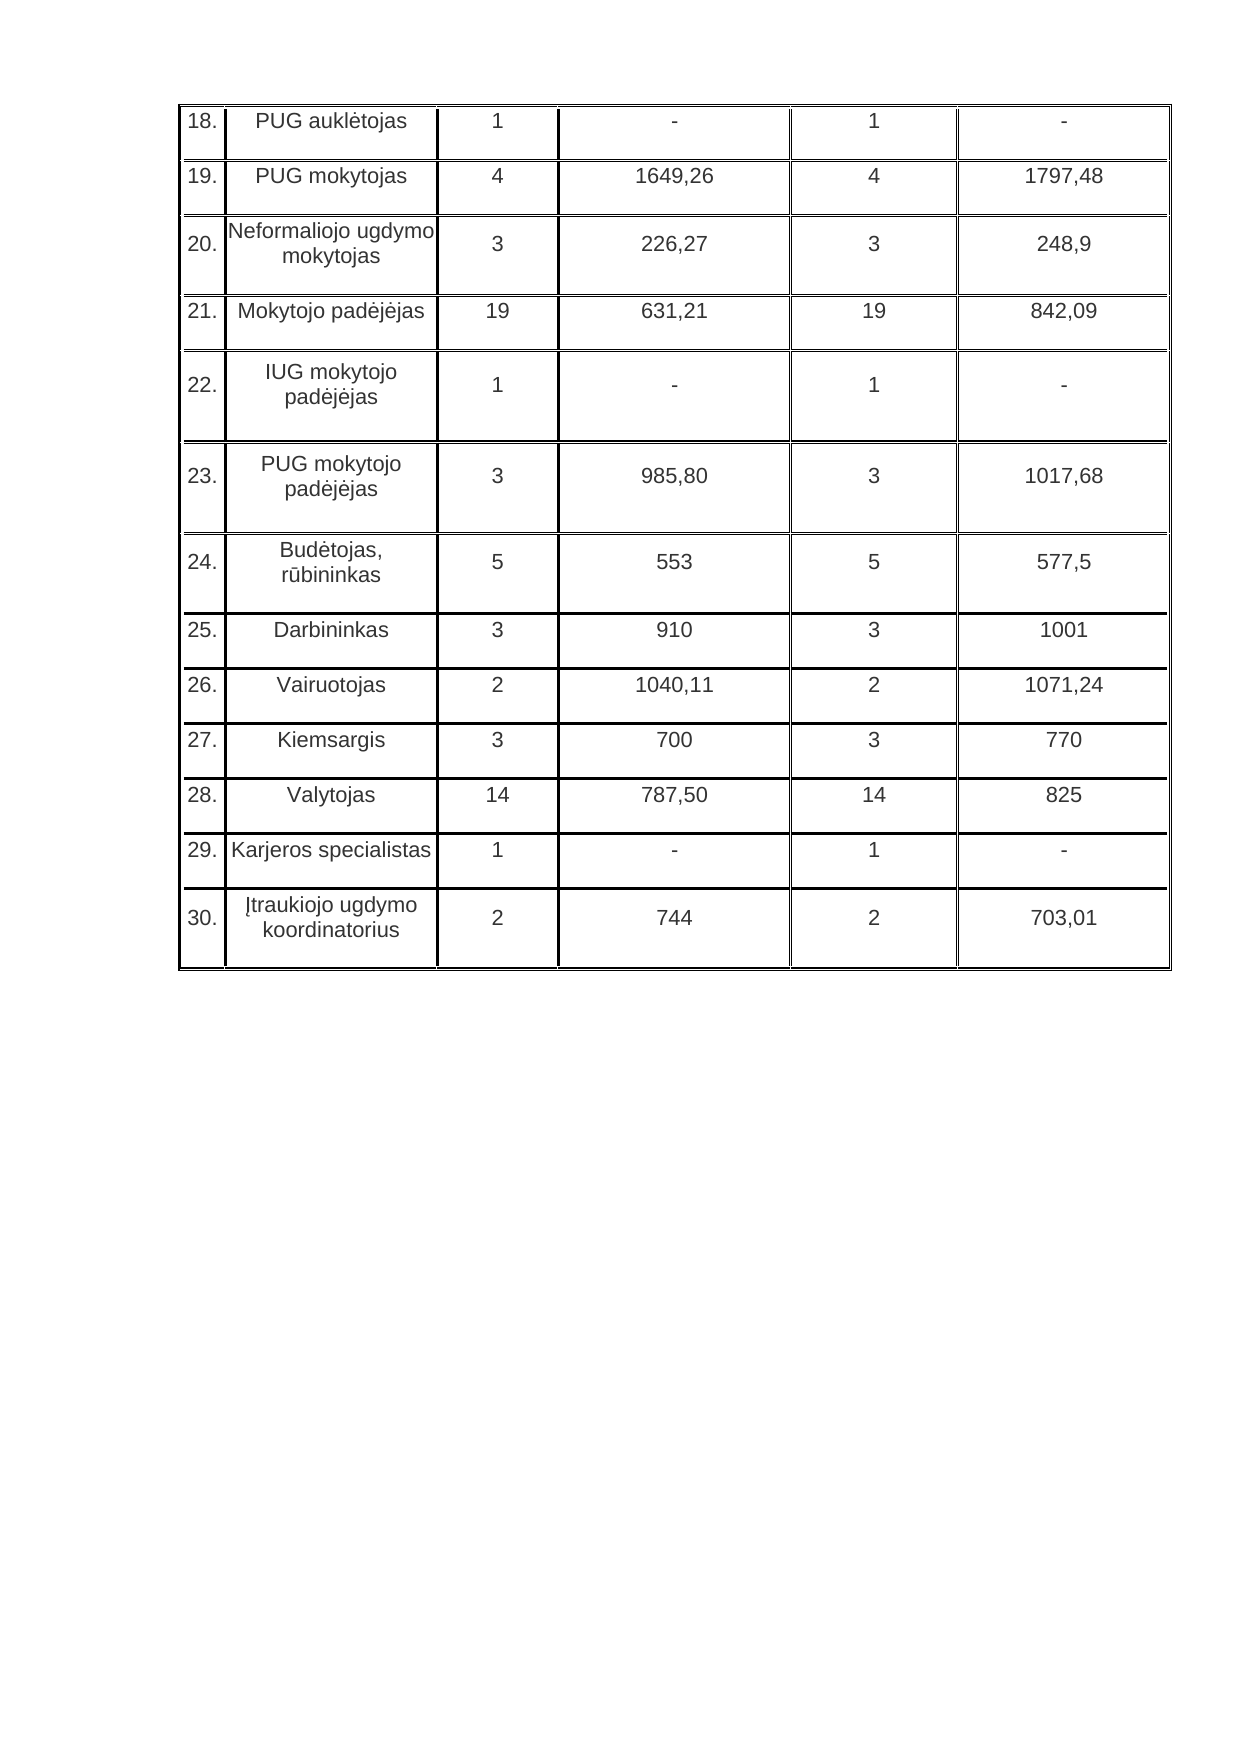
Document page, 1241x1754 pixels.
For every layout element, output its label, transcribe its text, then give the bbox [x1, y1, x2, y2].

table_cell 553 [560, 535, 789, 612]
table_cell 19 [792, 297, 956, 349]
table_cell PUG mokytojo padėjėjas [227, 444, 436, 532]
table_cell 226,27 [560, 217, 789, 294]
table_cell 3 [439, 444, 557, 532]
table_cell 14 [792, 780, 956, 832]
table_cell 5 [792, 535, 956, 612]
table_cell 4 [792, 162, 956, 213]
table_cell 577,5 [958, 532, 1170, 612]
table_cell - [959, 832, 1169, 887]
table_cell 19. [181, 159, 224, 213]
table_cell 985,80 [560, 444, 789, 532]
table_cell 703,01 [958, 887, 1169, 967]
table_cell Karjeros specialistas [227, 835, 436, 887]
table_cell - [958, 107, 1169, 158]
table_cell IUG mokytojo padėjėjas [227, 352, 436, 440]
table_cell 18. [181, 105, 225, 158]
table_cell Vairuotojas [227, 670, 436, 722]
table_cell Mokytojo padėjėjas [227, 297, 436, 349]
table_cell 1 [792, 352, 956, 440]
table_cell 24. [180, 532, 225, 612]
table_cell 14 [439, 780, 557, 832]
table_cell 248,9 [959, 214, 1169, 294]
table_cell 825 [959, 777, 1169, 832]
table_cell Kiemsargis [227, 725, 436, 777]
table_cell 1 [792, 835, 956, 887]
table_cell 3 [439, 615, 557, 667]
table_cell 29. [181, 832, 224, 887]
table_cell 23. [181, 440, 224, 532]
table_cell 1797,48 [959, 159, 1169, 213]
table_cell 27. [181, 722, 224, 777]
table_cell 631,21 [560, 297, 789, 349]
table_cell 1 [791, 107, 957, 158]
table_cell 1071,24 [959, 667, 1169, 722]
table_cell 1 [439, 835, 557, 887]
table_cell 3 [792, 615, 956, 667]
table_cell 4 [439, 162, 557, 213]
table_cell Darbininkas [227, 615, 436, 667]
table_cell 26. [181, 667, 224, 722]
table_cell 842,09 [958, 294, 1170, 349]
table_cell 1 [437, 105, 558, 158]
table_cell 28. [181, 777, 224, 832]
table_cell 744 [558, 890, 791, 967]
table_cell 770 [959, 722, 1169, 777]
table_cell 3 [792, 725, 956, 777]
table_cell 2 [791, 890, 957, 967]
table_cell PUG auklėtojas [225, 105, 437, 158]
table_cell 21. [180, 294, 225, 349]
table_cell 25. [181, 612, 224, 667]
table_cell 910 [560, 615, 789, 667]
table_cell 787,50 [560, 780, 789, 832]
table_cell 1017,68 [959, 440, 1169, 532]
table_cell 5 [439, 535, 557, 612]
table_cell Budėtojas, rūbininkas [227, 535, 436, 612]
table_cell Neformaliojo ugdymo mokytojas [227, 217, 436, 294]
table_cell 3 [792, 444, 956, 532]
table_cell 2 [437, 890, 558, 967]
table_cell Valytojas [227, 780, 436, 832]
table_cell 1040,11 [560, 670, 789, 722]
table_cell 19 [439, 297, 557, 349]
table_cell - [958, 349, 1170, 440]
table_cell 700 [560, 725, 789, 777]
table_cell 1 [439, 352, 557, 440]
table_cell PUG mokytojas [227, 162, 436, 213]
table_cell - [560, 352, 789, 440]
table_cell 3 [439, 217, 557, 294]
table_cell Įtraukiojo ugdymo koordinatorius [225, 890, 437, 967]
table_cell 2 [439, 670, 557, 722]
table_cell 22. [180, 349, 225, 440]
table_cell 20. [181, 214, 224, 294]
table_cell 3 [792, 217, 956, 294]
table_cell 1649,26 [560, 162, 789, 213]
table_cell 1001 [959, 612, 1169, 667]
table_cell 2 [792, 670, 956, 722]
table_cell - [558, 107, 791, 158]
table_cell - [560, 835, 789, 887]
table_cell 3 [439, 725, 557, 777]
table_cell 30. [181, 887, 225, 967]
